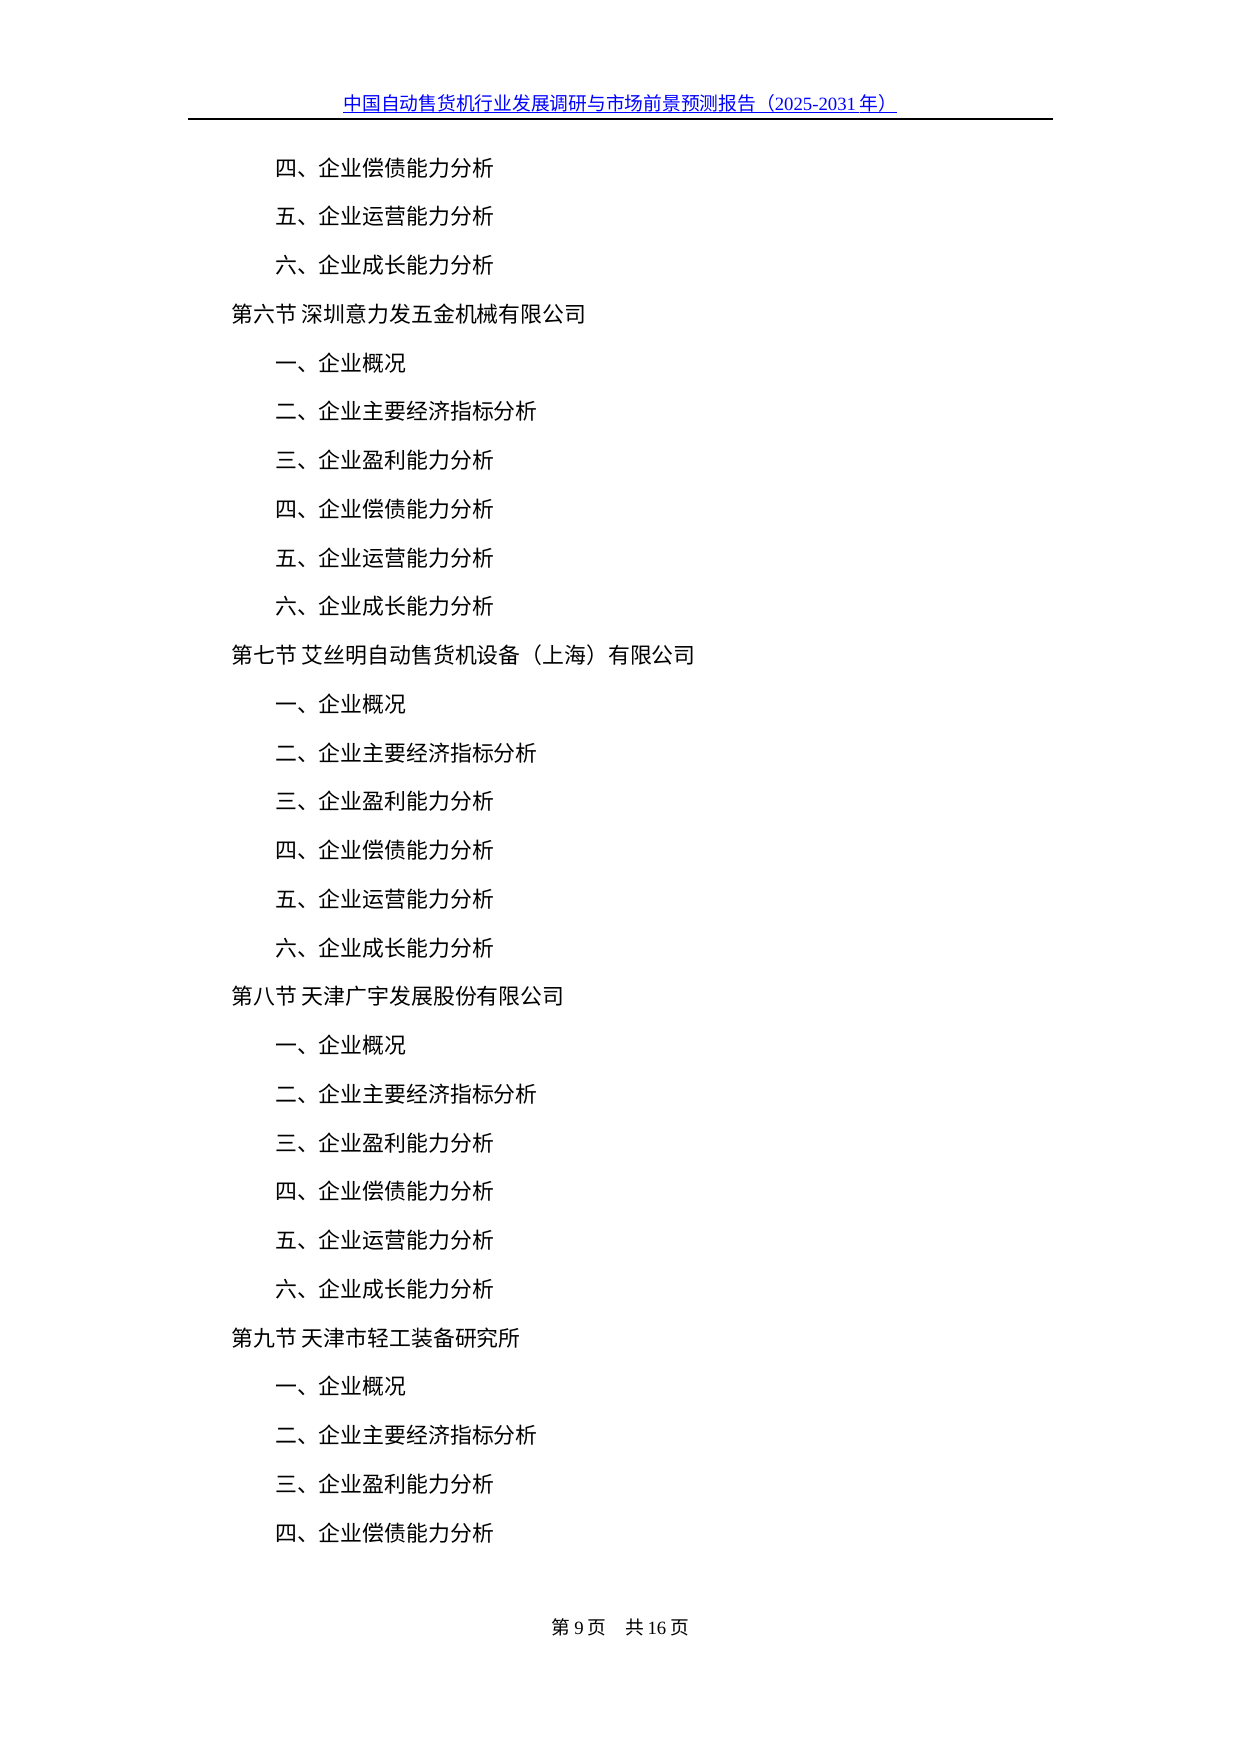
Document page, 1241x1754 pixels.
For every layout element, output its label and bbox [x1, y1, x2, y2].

text [187, 150, 1053, 1548]
